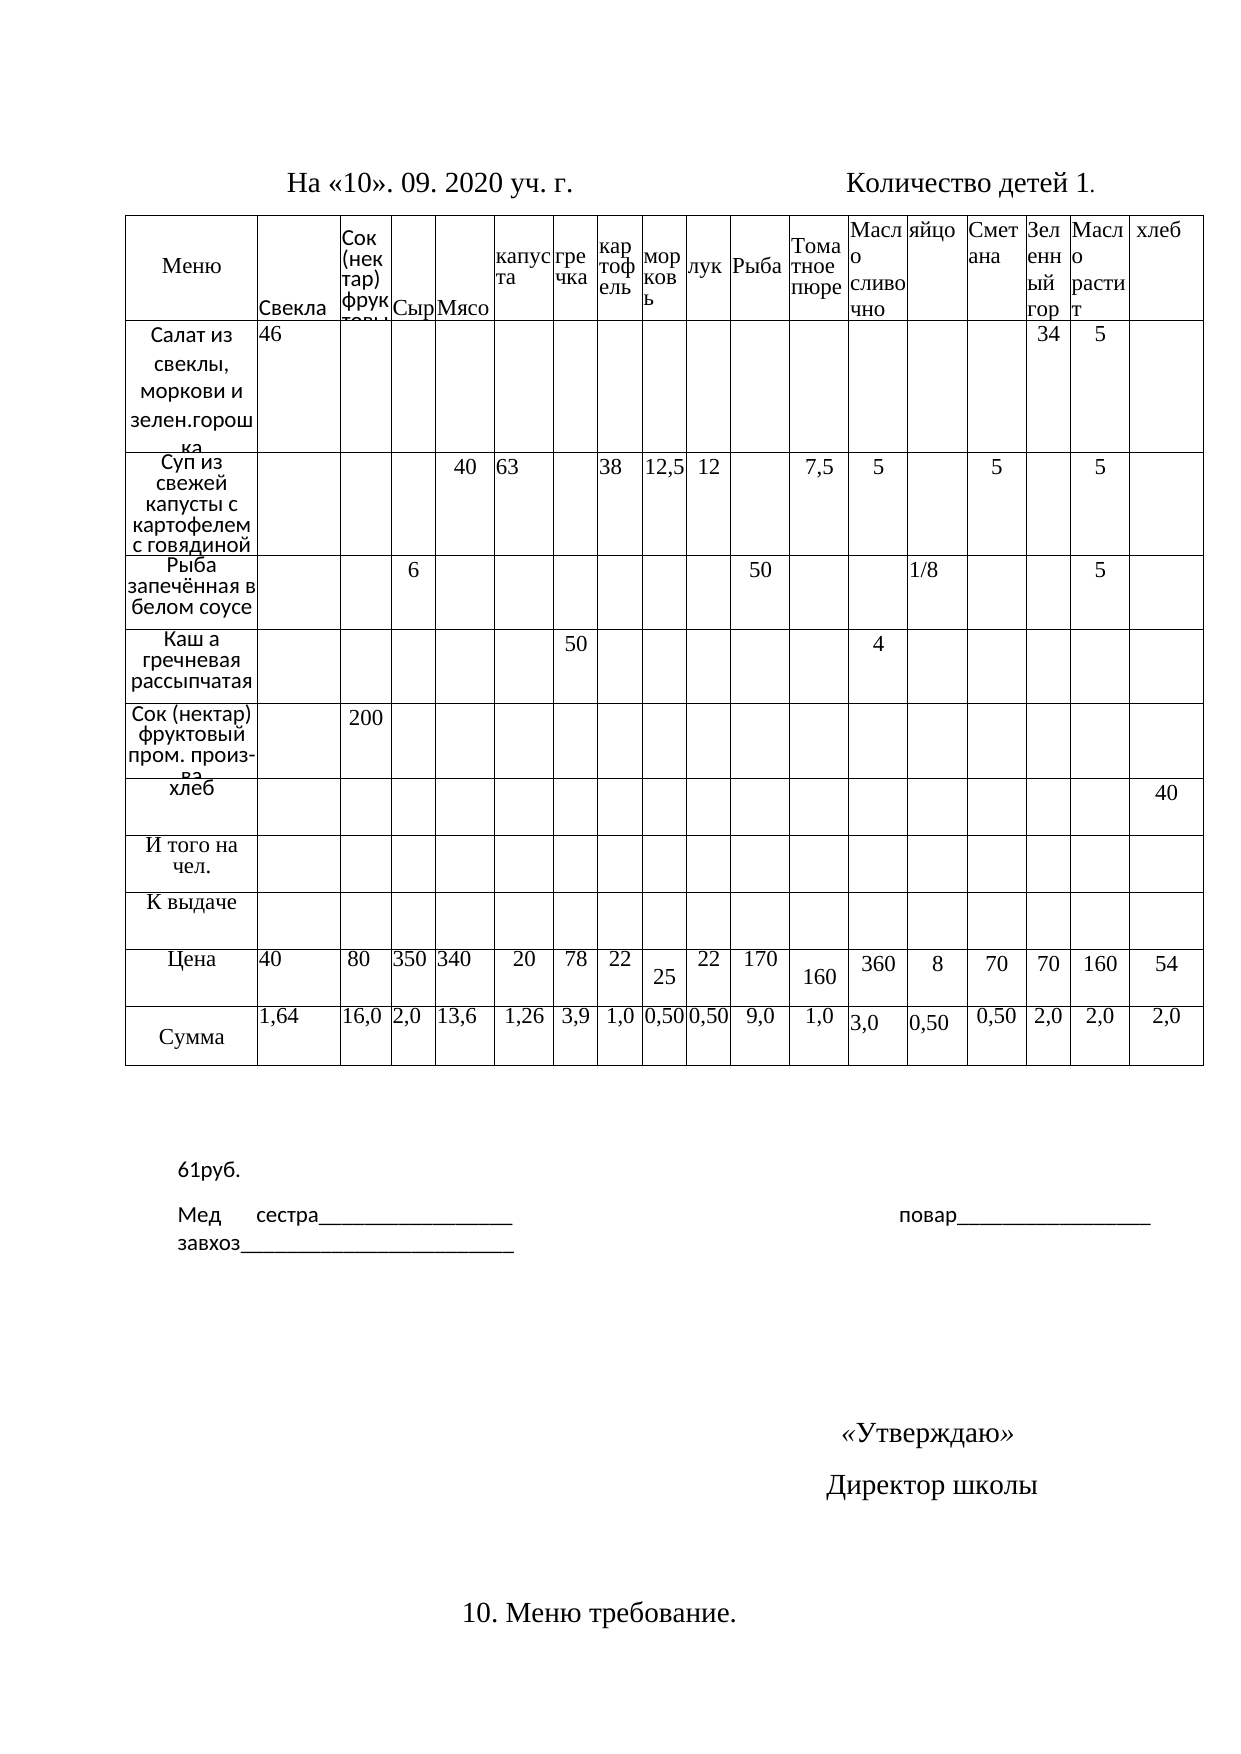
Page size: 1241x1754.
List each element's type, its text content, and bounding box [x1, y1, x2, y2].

table_cell [790, 836, 848, 892]
table_header Сыр [392, 216, 435, 319]
table_cell [968, 556, 1026, 629]
table_cell Салат из свеклы, моркови и зелен.горошка [126, 321, 257, 452]
table_cell [687, 630, 730, 703]
table_header Масло сливочно е [849, 216, 907, 319]
table_cell Сок (нектар) фруктовый пром. произ-ва [126, 704, 257, 778]
table_cell [341, 779, 391, 835]
table_cell [790, 704, 848, 778]
table_cell 1,64 [258, 1007, 340, 1065]
table_cell [731, 630, 789, 703]
table_cell 5 [849, 453, 907, 555]
table_cell 3,9 [554, 1007, 597, 1065]
table_header Сок (нектар) фруктовый пром. произ [341, 216, 391, 319]
table_cell [554, 556, 597, 629]
text 10. Меню требование. [177, 1595, 1152, 1629]
table_cell [392, 630, 435, 703]
table_cell 5 [1071, 321, 1129, 452]
table_cell [968, 779, 1026, 835]
table_cell [1130, 836, 1203, 892]
table_cell [687, 836, 730, 892]
table_cell [908, 893, 967, 949]
table_cell [1071, 779, 1129, 835]
table_cell [1027, 893, 1070, 949]
table_cell [341, 630, 391, 703]
table_cell [392, 836, 435, 892]
table_cell [258, 630, 340, 703]
table_cell 5 [1071, 556, 1129, 629]
table_cell 0,50 [687, 1007, 730, 1065]
table_cell Рыба запечённая в белом соусе [126, 556, 257, 629]
table_cell [258, 893, 340, 949]
table_cell [643, 556, 686, 629]
table_cell 22 [598, 950, 642, 1006]
table_cell 13,6 [436, 1007, 494, 1065]
table_cell [1027, 836, 1070, 892]
table_cell [554, 893, 597, 949]
table_cell [598, 779, 642, 835]
table_cell Каш а гречневая рассыпчатая [126, 630, 257, 703]
table_cell 160 [790, 950, 848, 1006]
table_header Свекла [258, 216, 340, 319]
table_cell [687, 704, 730, 778]
table_cell 1/8 [908, 556, 967, 629]
table_cell [908, 779, 967, 835]
text Директор школы [177, 1467, 1152, 1501]
table_cell 0,50 [968, 1007, 1026, 1065]
table_cell [598, 321, 642, 452]
table_cell [1130, 321, 1203, 452]
table_cell [687, 893, 730, 949]
table_header Меню [126, 216, 257, 319]
table_cell [731, 321, 789, 452]
table_cell [731, 836, 789, 892]
table_cell хлеб [126, 779, 257, 835]
table_cell [436, 836, 494, 892]
table_cell [554, 453, 597, 555]
table_cell [1027, 779, 1070, 835]
table_cell [790, 893, 848, 949]
table_cell [392, 779, 435, 835]
table_cell 0,50 [643, 1007, 686, 1065]
table_cell [495, 704, 553, 778]
table_cell 78 [554, 950, 597, 1006]
table_cell [643, 321, 686, 452]
table_cell 50 [554, 630, 597, 703]
table_cell [436, 893, 494, 949]
table_header Рыба [731, 216, 789, 319]
table_header картофель [598, 216, 642, 319]
table_cell [1071, 630, 1129, 703]
table_header Масло растит [1071, 216, 1129, 319]
table_cell [1071, 704, 1129, 778]
table_cell 170 [731, 950, 789, 1006]
table_cell [392, 893, 435, 949]
table_cell [849, 321, 907, 452]
table_cell [495, 779, 553, 835]
table_cell 70 [968, 950, 1026, 1006]
table_cell [598, 704, 642, 778]
table_cell 160 [1071, 950, 1129, 1006]
table_cell 63 [495, 453, 553, 555]
table_cell 40 [436, 453, 494, 555]
table_cell 50 [731, 556, 789, 629]
table_cell 5 [1071, 453, 1129, 555]
table_cell 6 [392, 556, 435, 629]
table_cell [643, 630, 686, 703]
table_cell [341, 893, 391, 949]
table_cell 38 [598, 453, 642, 555]
table_cell [436, 704, 494, 778]
table_cell [790, 779, 848, 835]
table_cell [687, 556, 730, 629]
table_cell 70 [1027, 950, 1070, 1006]
table_cell 22 [687, 950, 730, 1006]
table_cell 7,5 [790, 453, 848, 555]
table_header Сметана [968, 216, 1026, 319]
table_cell [258, 453, 340, 555]
table_cell [554, 321, 597, 452]
table_cell [436, 630, 494, 703]
table_cell 1,0 [790, 1007, 848, 1065]
table_cell [968, 704, 1026, 778]
table_header Томатное пюре [790, 216, 848, 319]
table_header Мясо [436, 216, 494, 319]
table_cell 0,50 [908, 1007, 967, 1065]
table_cell [790, 630, 848, 703]
table_cell 40 [258, 950, 340, 1006]
table_cell [643, 893, 686, 949]
table_cell [495, 893, 553, 949]
table_cell [1130, 556, 1203, 629]
table_header хлеб [1130, 216, 1203, 319]
table_cell [731, 704, 789, 778]
table_cell [495, 630, 553, 703]
table_cell [598, 836, 642, 892]
table_cell 1,26 [495, 1007, 553, 1065]
table_cell 54 [1130, 950, 1203, 1006]
table_cell [598, 893, 642, 949]
table_cell [731, 453, 789, 555]
text «Утверждаю» [177, 1415, 1152, 1448]
table_header Зеленный горош [1027, 216, 1070, 319]
table_cell [1130, 704, 1203, 778]
table_cell [849, 704, 907, 778]
table_cell 8 [908, 950, 967, 1006]
table_cell 16,0 [341, 1007, 391, 1065]
table_cell [1071, 836, 1129, 892]
table_cell [687, 779, 730, 835]
table_cell 350 [392, 950, 435, 1006]
table_cell [341, 321, 391, 452]
table_cell [849, 836, 907, 892]
table_cell [1027, 556, 1070, 629]
table_cell [790, 321, 848, 452]
table_cell [554, 836, 597, 892]
text Мед сестра_________________ повар_________________ завхоз________________________ [177, 1200, 1152, 1256]
table_cell [968, 321, 1026, 452]
table_cell [643, 779, 686, 835]
table_cell 200 [341, 704, 391, 778]
table_cell [1130, 893, 1203, 949]
table_cell 2,0 [1027, 1007, 1070, 1065]
table_cell 2,0 [1130, 1007, 1203, 1065]
table_cell 34 [1027, 321, 1070, 452]
table_cell [968, 630, 1026, 703]
table_cell [731, 779, 789, 835]
table_cell 80 [341, 950, 391, 1006]
table_cell [554, 704, 597, 778]
table_cell [495, 556, 553, 629]
table_cell [598, 556, 642, 629]
table_cell [258, 779, 340, 835]
table_cell 2,0 [1071, 1007, 1129, 1065]
table_cell 1,0 [598, 1007, 642, 1065]
table_cell 12 [687, 453, 730, 555]
table_cell [908, 836, 967, 892]
table_cell 12,5 [643, 453, 686, 555]
table_cell [1130, 630, 1203, 703]
table_cell [1130, 453, 1203, 555]
table_cell Сумма [126, 1007, 257, 1065]
table_cell [392, 453, 435, 555]
table_header морковь [643, 216, 686, 319]
table_cell [436, 779, 494, 835]
table_cell [849, 556, 907, 629]
table_cell [258, 556, 340, 629]
table_cell [392, 321, 435, 452]
table_cell [495, 321, 553, 452]
table_cell [908, 321, 967, 452]
table_header гречка [554, 216, 597, 319]
table_cell 340 [436, 950, 494, 1006]
table_cell 46 [258, 321, 340, 452]
table_cell [341, 556, 391, 629]
table_cell 9,0 [731, 1007, 789, 1065]
table_cell [908, 453, 967, 555]
text 61руб. [177, 1155, 1152, 1183]
table_cell Цена [126, 950, 257, 1006]
table_header лук [687, 216, 730, 319]
table_cell [1027, 630, 1070, 703]
table_cell [908, 704, 967, 778]
table_cell [495, 836, 553, 892]
text На «10». 09. 2020 уч. г. Количество детей 1. [177, 165, 1152, 198]
table_cell [643, 704, 686, 778]
table_cell [341, 836, 391, 892]
table_header капуста [495, 216, 553, 319]
table_cell 4 [849, 630, 907, 703]
table_cell [968, 836, 1026, 892]
table_cell [1071, 893, 1129, 949]
table_cell [436, 321, 494, 452]
table_cell [1027, 704, 1070, 778]
table_cell 5 [968, 453, 1026, 555]
table_cell [643, 836, 686, 892]
table_cell К выдаче [126, 893, 257, 949]
table_cell 2,0 [392, 1007, 435, 1065]
table_cell 20 [495, 950, 553, 1006]
table_cell [849, 893, 907, 949]
table_cell И того на чел. [126, 836, 257, 892]
table_cell [687, 321, 730, 452]
table_header яйцо [908, 216, 967, 319]
table_cell [598, 630, 642, 703]
table_cell 360 [849, 950, 907, 1006]
table_cell [908, 630, 967, 703]
table_cell 40 [1130, 779, 1203, 835]
table_cell [258, 836, 340, 892]
table_cell Суп из свежей капусты с картофелем с говядиной [126, 453, 257, 555]
table_cell [258, 704, 340, 778]
table_cell 25 [643, 950, 686, 1006]
table_cell [554, 779, 597, 835]
table_cell [790, 556, 848, 629]
table_cell [392, 704, 435, 778]
table_cell [341, 453, 391, 555]
table_cell [968, 893, 1026, 949]
table_cell [849, 779, 907, 835]
table_cell [436, 556, 494, 629]
table_cell [731, 893, 789, 949]
table_cell [1027, 453, 1070, 555]
table_cell 3,0 [849, 1007, 907, 1065]
